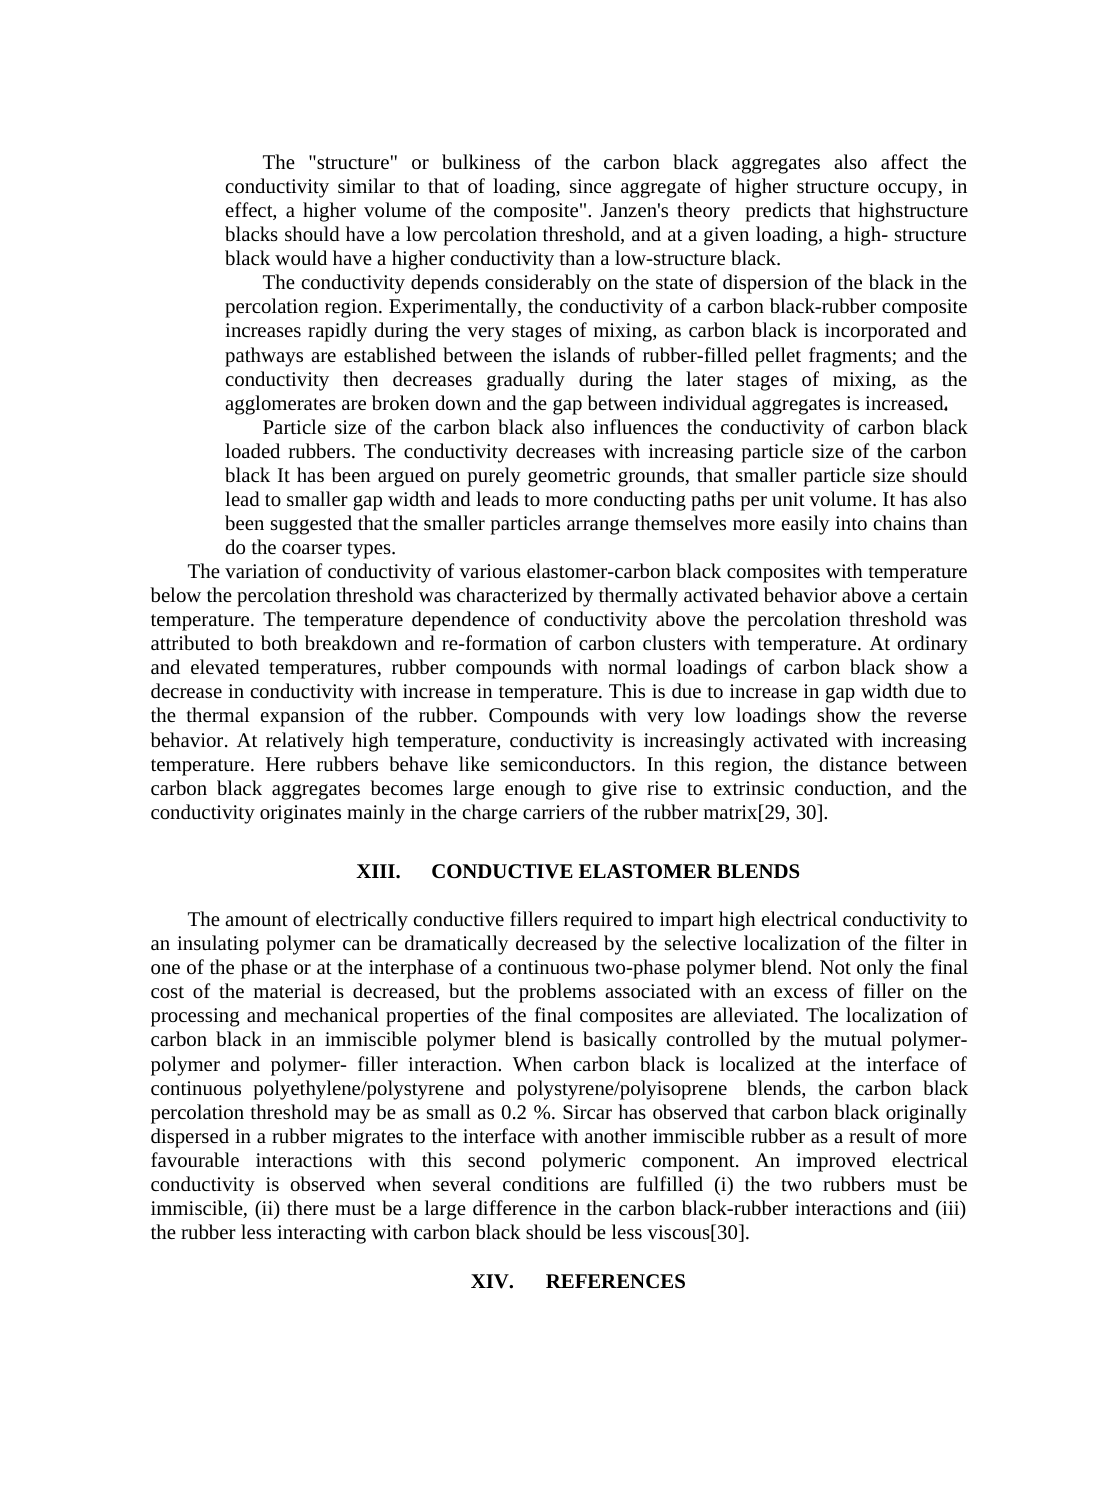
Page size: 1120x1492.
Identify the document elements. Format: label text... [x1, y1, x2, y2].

text The amount of electrically conductive fillers required to impart high electrical conductivity to an insulating polymer can be dramatically decreased by the selective localization of the filter in one of the phase or at the interphase of a continuous two-phase polymer blend. Not only the final cost of the material is decreased, but the problems associated with an excess of filler on the processing and mechanical properties of the final composites are alleviated. The localization of carbon black in an immiscible polymer blend is basically controlled by the mutual polymer-polymer and polymer- filler interaction. When carbon black is localized at the interface of continuous polyethylene/polystyrene and polystyrene/polyisoprene blends, the carbon black percolation threshold may be as small as 0.2 %. Sircar has observed that carbon black originally dispersed in a rubber migrates to the interface with another immiscible rubber as a result of more favourable interactions with this second polymeric component. An improved electrical conductivity is observed when several conditions are fulfilled (i) the two rubbers must be immiscible, (ii) there must be a large difference in the carbon black-rubber interactions and (iii) the rubber less interacting with carbon black should be less viscous[30]. [150, 907, 968, 1244]
text The conductivity depends considerably on the state of dispersion of the black in the percolation region. Experimentally, the conductivity of a carbon black-rubber composite increases rapidly during the very stages of mixing, as carbon black is incorporated and pathways are established between the islands of rubber-filled pellet fragments; and the conductivity then decreases gradually during the later stages of mixing, as the agglomerates are broken down and the gap between individual aggregates is increased [225, 270, 968, 415]
list REFERENCES [187, 1269, 968, 1293]
list CONDUCTIVE ELASTOMER BLENDS [187, 859, 968, 883]
text The variation of conductivity of various elastomer-carbon black composites with temperature below the percolation threshold was characterized by thermally activated behavior above a certain temperature. The temperature dependence of conductivity above the percolation threshold was attributed to both breakdown and re-formation of carbon clusters with temperature. At ordinary and elevated temperatures, rubber compounds with normal loadings of carbon black show a decrease in conductivity with increase in temperature. This is due to increase in gap width due to the thermal expansion of the rubber. Compounds with very low loadings show the reverse behavior. At relatively high temperature, conductivity is increasingly activated with increasing temperature. Here rubbers behave like semiconductors. In this region, the distance between carbon black aggregates becomes large enough to give rise to extrinsic conduction, and the conductivity originates mainly in the charge carriers of the rubber matrix[29, 30]. [150, 559, 968, 824]
text Particle size of the carbon black also influences the conductivity of carbon black loaded rubbers. The conductivity decreases with increasing particle size of the carbon black It has been argued on purely geometric grounds, that smaller particle size should lead to smaller gap width and leads to more conducting paths per unit volume. It has also been suggested that the smaller particles arrange themselves more easily into chains than do the coarser types. [225, 415, 968, 559]
text The "structure" or bulkiness of the carbon black aggregates also affect the conductivity similar to that of loading, since aggregate of higher structure occupy, in effect, a higher volume of the composite". Janzen's theory predicts that highstructure blacks should have a low percolation threshold, and at a given loading, a high- structure black would have a higher conductivity than a low-structure black. [225, 150, 968, 270]
